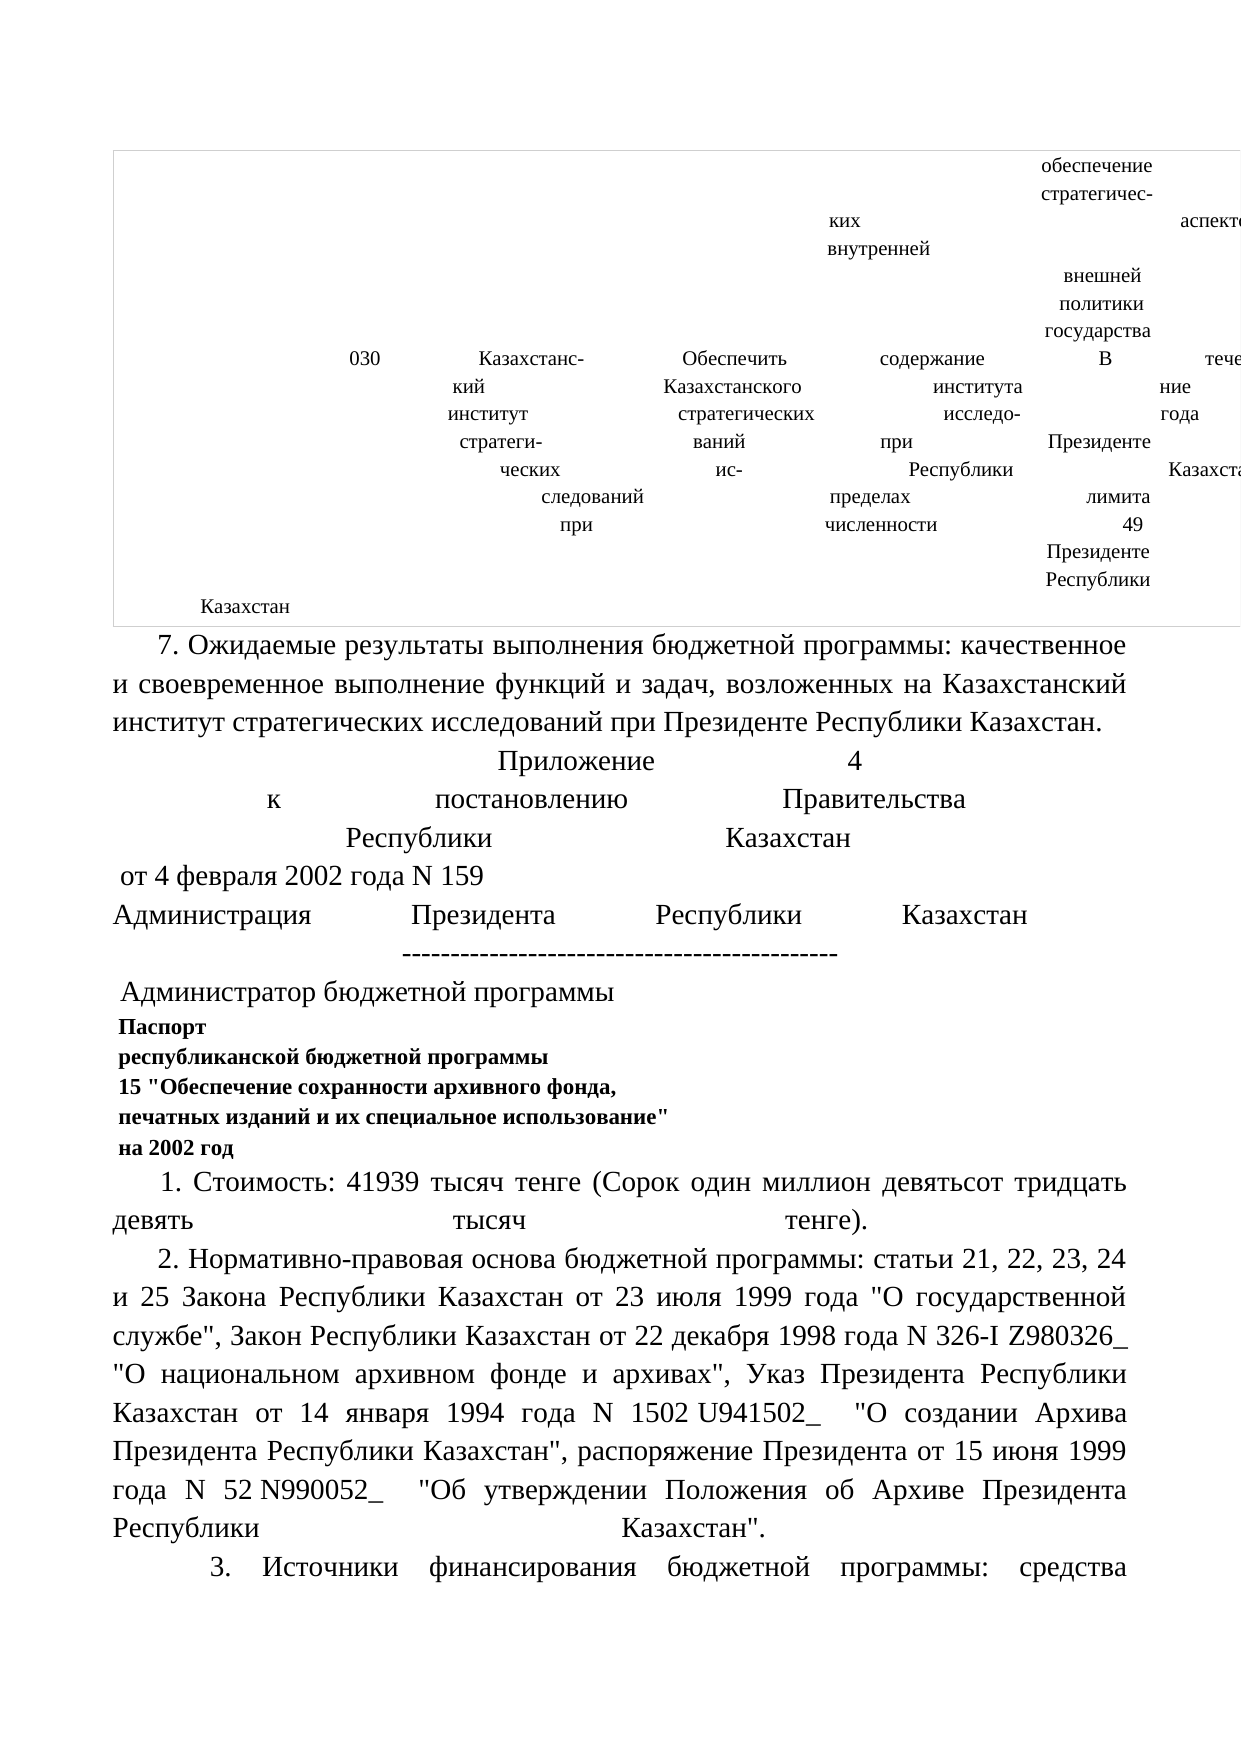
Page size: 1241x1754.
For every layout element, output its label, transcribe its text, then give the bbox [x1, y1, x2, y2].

text Приложение 4 к постановлению Правительства Республики Казахстан от 4 февраля 2002 года N 159 [112, 743, 1128, 892]
text Паспорт республиканской бюджетной программы 15 "Обеспечение сохранности архивного фонда, печатных изданий и их специальное использование" на 2002 год [112, 1013, 1128, 1160]
text 7. Ожидаемые результаты выполнения бюджетной программы: качественное и своевременное выполнение функций и задач, возложенных на Казахстанский институт стратегических исследований при Президенте Республики Казахстан. [112, 627, 1128, 738]
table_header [114, 151, 1240, 626]
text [112, 1164, 1128, 1583]
text Администрация Президента Республики Казахстан --------------------------------------------- Администратор бюджетной программы [112, 897, 1128, 1008]
